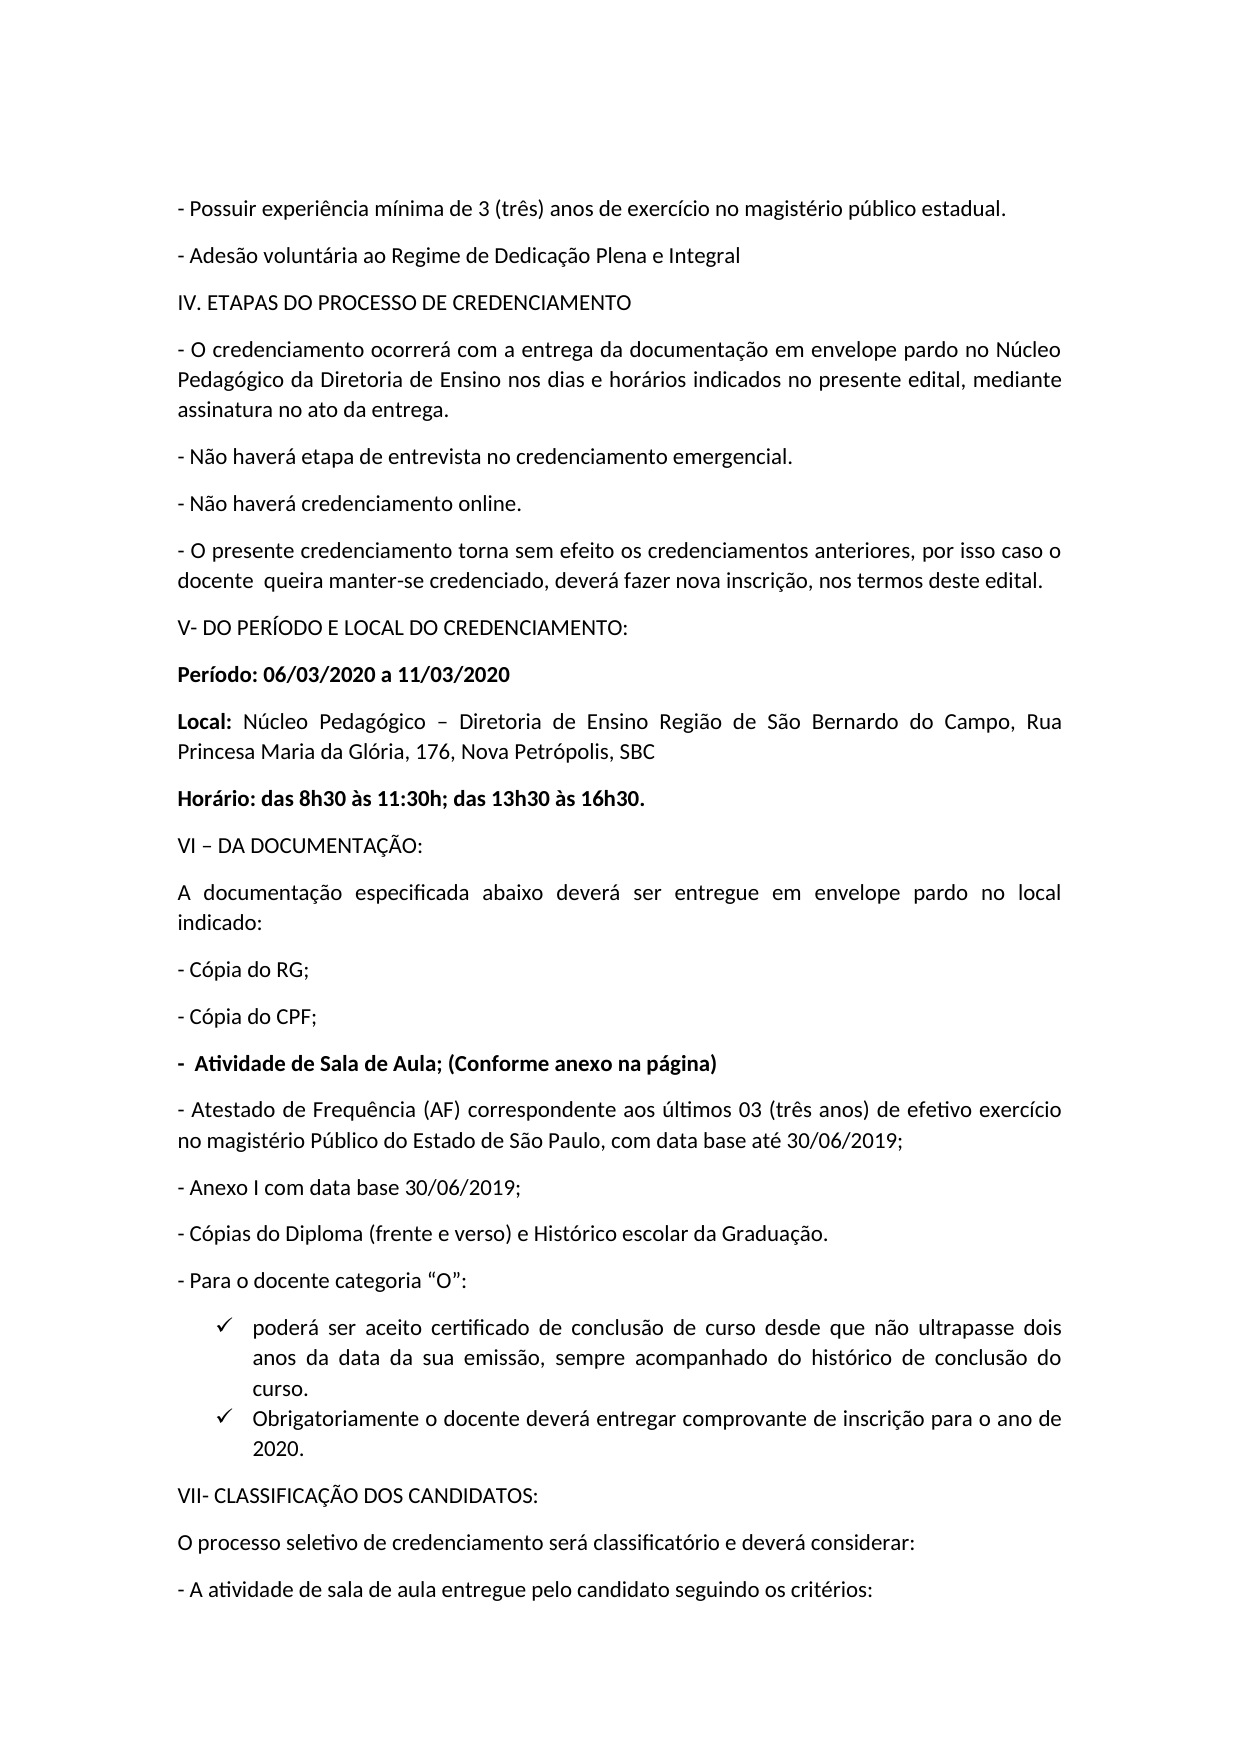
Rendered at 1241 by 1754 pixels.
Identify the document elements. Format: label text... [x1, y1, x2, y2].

text - Atividade de Sala de Aula; (Conforme anexo na página) [177, 1049, 1063, 1077]
text - Cópia do CPF; [177, 1002, 1063, 1030]
text IV. ETAPAS DO PROCESSO DE CREDENCIAMENTO [177, 288, 1063, 316]
text VII- CLASSIFICAÇÃO DOS CANDIDATOS: [177, 1481, 1063, 1509]
list Obrigatoriamente o docente deverá entregar comprovante de inscrição para o ano de 2020. [215, 1404, 1063, 1462]
text - O credenciamento ocorrerá com a entrega da documentação em envelope pardo no Núcleo Pedagógico da Diretoria de Ensino nos dias e horários indicados no presente edital, mediante assinatura no ato da entrega. [177, 335, 1063, 423]
text - Cópias do Diploma (frente e verso) e Histórico escolar da Graduação. [177, 1219, 1063, 1247]
text - Adesão voluntária ao Regime de Dedicação Plena e Integral [177, 241, 1063, 269]
list poderá ser aceito certificado de conclusão de curso desde que não ultrapasse dois anos da data da sua emissão, sempre acompanhado do histórico de conclusão do curso. [215, 1313, 1063, 1402]
text Local: Núcleo Pedagógico – Diretoria de Ensino Região de São Bernardo do Campo, Rua Princesa Maria da Glória, 176, Nova Petrópolis, SBC [177, 707, 1063, 765]
text - Anexo I com data base 30/06/2019; [177, 1173, 1063, 1201]
text - Atestado de Frequência (AF) correspondente aos últimos 03 (três anos) de efetivo exercício no magistério Público do Estado de São Paulo, com data base até 30/06/2019; [177, 1096, 1063, 1154]
text - A atividade de sala de aula entregue pelo candidato seguindo os critérios: [177, 1575, 1063, 1603]
text O processo seletivo de credenciamento será classificatório e deverá considerar: [177, 1528, 1063, 1556]
text - Cópia do RG; [177, 955, 1063, 983]
text - Não haverá etapa de entrevista no credenciamento emergencial. [177, 442, 1063, 470]
text - Não haverá credenciamento online. [177, 489, 1063, 517]
text - O presente credenciamento torna sem efeito os credenciamentos anteriores, por isso caso o docente queira manter-se credenciado, deverá fazer nova inscrição, nos termos deste edital. [177, 536, 1063, 594]
text Período: 06/03/2020 a 11/03/2020 [177, 660, 1063, 688]
text - Para o docente categoria “O”: [177, 1266, 1063, 1294]
text Horário: das 8h30 às 11:30h; das 13h30 às 16h30. [177, 784, 1063, 812]
text V- DO PERÍODO E LOCAL DO CREDENCIAMENTO: [177, 613, 1063, 641]
text VI – DA DOCUMENTAÇÃO: [177, 831, 1063, 859]
text A documentação especificada abaixo deverá ser entregue em envelope pardo no local indicado: [177, 878, 1063, 936]
text - Possuir experiência mínima de 3 (três) anos de exercício no magistério público estadual. [177, 194, 1063, 222]
